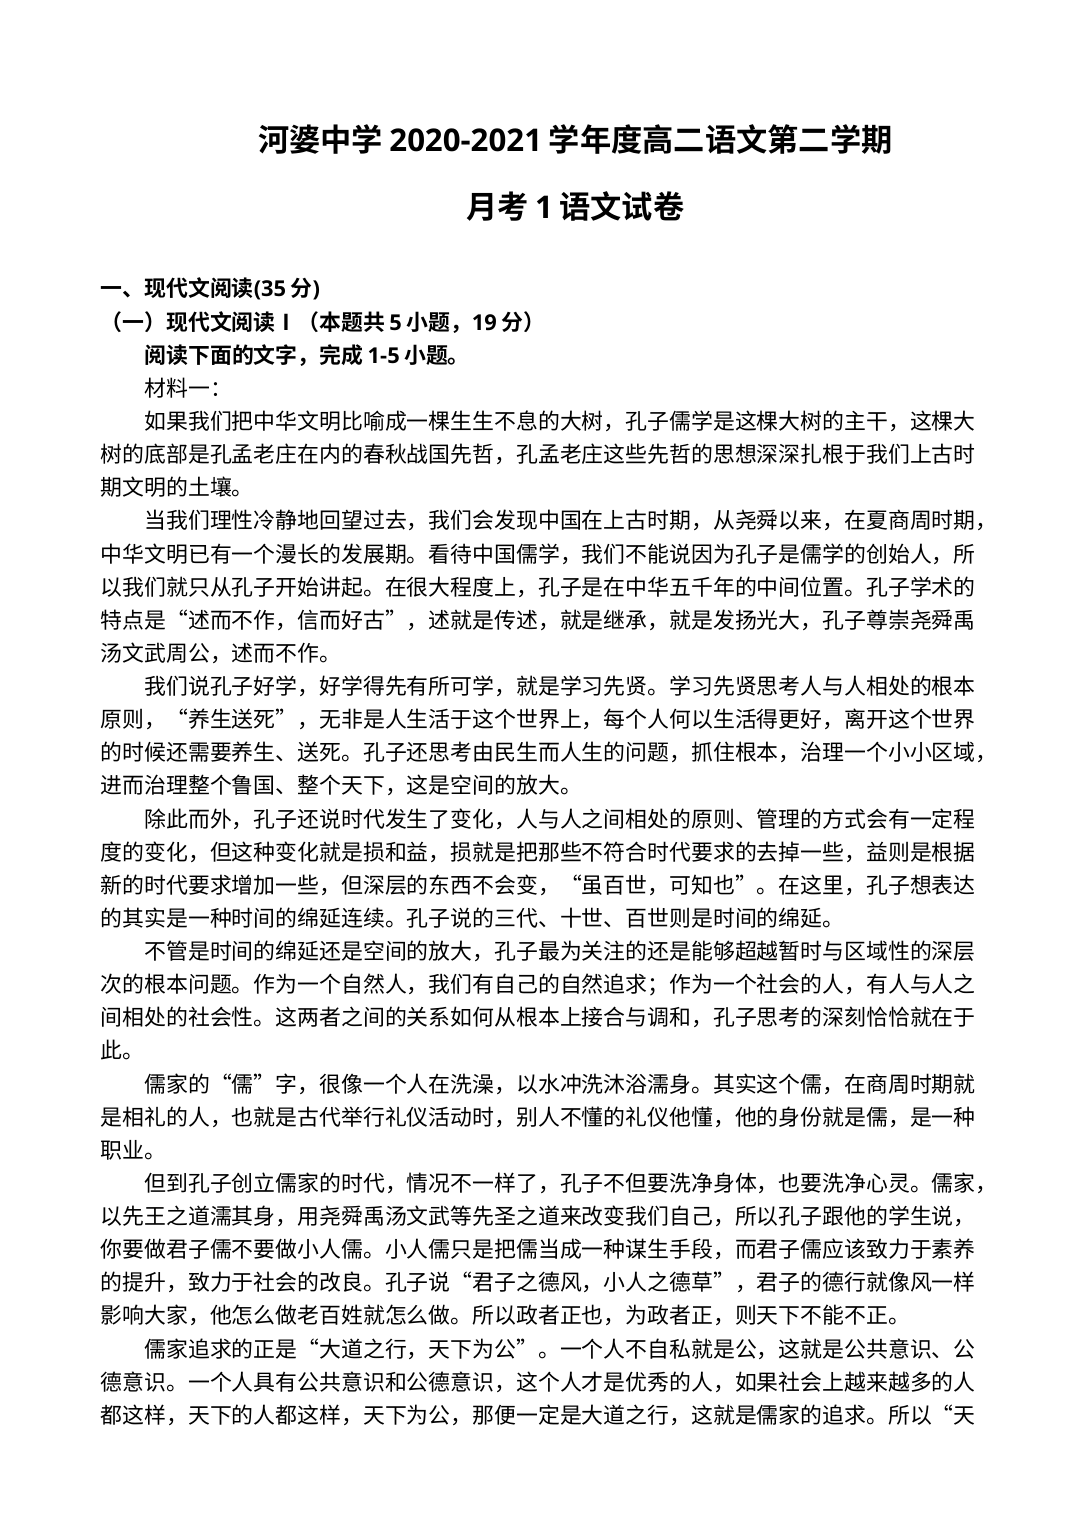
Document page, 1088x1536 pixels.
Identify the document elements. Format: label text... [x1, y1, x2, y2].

text 阅读下面的文字，完成1-5小题。 [100, 337, 987, 370]
text 一、现代文阅读(35分) [100, 238, 987, 304]
text （一）现代文阅读Ⅰ（本题共5小题，19分） [100, 304, 987, 337]
text 儒家的“儒”字，很像一个人在洗澡，以水冲洗沐浴濡身。其实这个儒，在商周时期就是相礼的人，也就是古代举行礼仪活动时，别人不懂的礼仪他懂，他的身份就是儒，是一种职业。 [100, 1066, 987, 1165]
text 但到孔子创立儒家的时代，情况不一样了，孔子不但要洗净身体，也要洗净心灵。儒家，以先王之道濡其身，用尧舜禹汤文武等先圣之道来改变我们自己，所以孔子跟他的学生说，你要做君子儒不要做小人儒。小人儒只是把儒当成一种谋生手段，而君子儒应该致力于素养的提升，致力于社会的改良。孔子说“君子之德风，小人之德草”，君子的德行就像风一样影响大家，他怎么做老百姓就怎么做。所以政者正也，为政者正，则天下不能不正。 [100, 1165, 987, 1331]
text 河婆中学2020-2021学年度高二语文第二学期 [100, 105, 987, 171]
text 如果我们把中华文明比喻成一棵生生不息的大树，孔子儒学是这棵大树的主干，这棵大树的底部是孔孟老庄在内的春秋战国先哲，孔孟老庄这些先哲的思想深深扎根于我们上古时期文明的土壤。 [100, 403, 987, 503]
text 材料一： [100, 370, 987, 403]
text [100, 1331, 987, 1430]
text 我们说孔子好学，好学得先有所可学，就是学习先贤。学习先贤思考人与人相处的根本原则，“养生送死”，无非是人生活于这个世界上，每个人何以生活得更好，离开这个世界的时候还需要养生、送死。孔子还思考由民生而人生的问题，抓住根本，治理一个小小区域，进而治理整个鲁国、整个天下，这是空间的放大。 [100, 668, 987, 801]
text 除此而外，孔子还说时代发生了变化，人与人之间相处的原则、管理的方式会有一定程度的变化，但这种变化就是损和益，损就是把那些不符合时代要求的去掉一些，益则是根据新的时代要求增加一些，但深层的东西不会变，“虽百世，可知也”。在这里，孔子想表达的其实是一种时间的绵延连续。孔子说的三代、十世、百世则是时间的绵延。 [100, 801, 987, 933]
text 不管是时间的绵延还是空间的放大，孔子最为关注的还是能够超越暂时与区域性的深层次的根本问题。作为一个自然人，我们有自己的自然追求；作为一个社会的人，有人与人之间相处的社会性。这两者之间的关系如何从根本上接合与调和，孔子思考的深刻恰恰就在于此。 [100, 933, 987, 1066]
text 月考1语文试卷 [100, 171, 987, 238]
text 当我们理性冷静地回望过去，我们会发现中国在上古时期，从尧舜以来，在夏商周时期，中华文明已有一个漫长的发展期。看待中国儒学，我们不能说因为孔子是儒学的创始人，所以我们就只从孔子开始讲起。在很大程度上，孔子是在中华五千年的中间位置。孔子学术的特点是“述而不作，信而好古”，述就是传述，就是继承，就是发扬光大，孔子尊崇尧舜禹汤文武周公，述而不作。 [100, 503, 987, 668]
